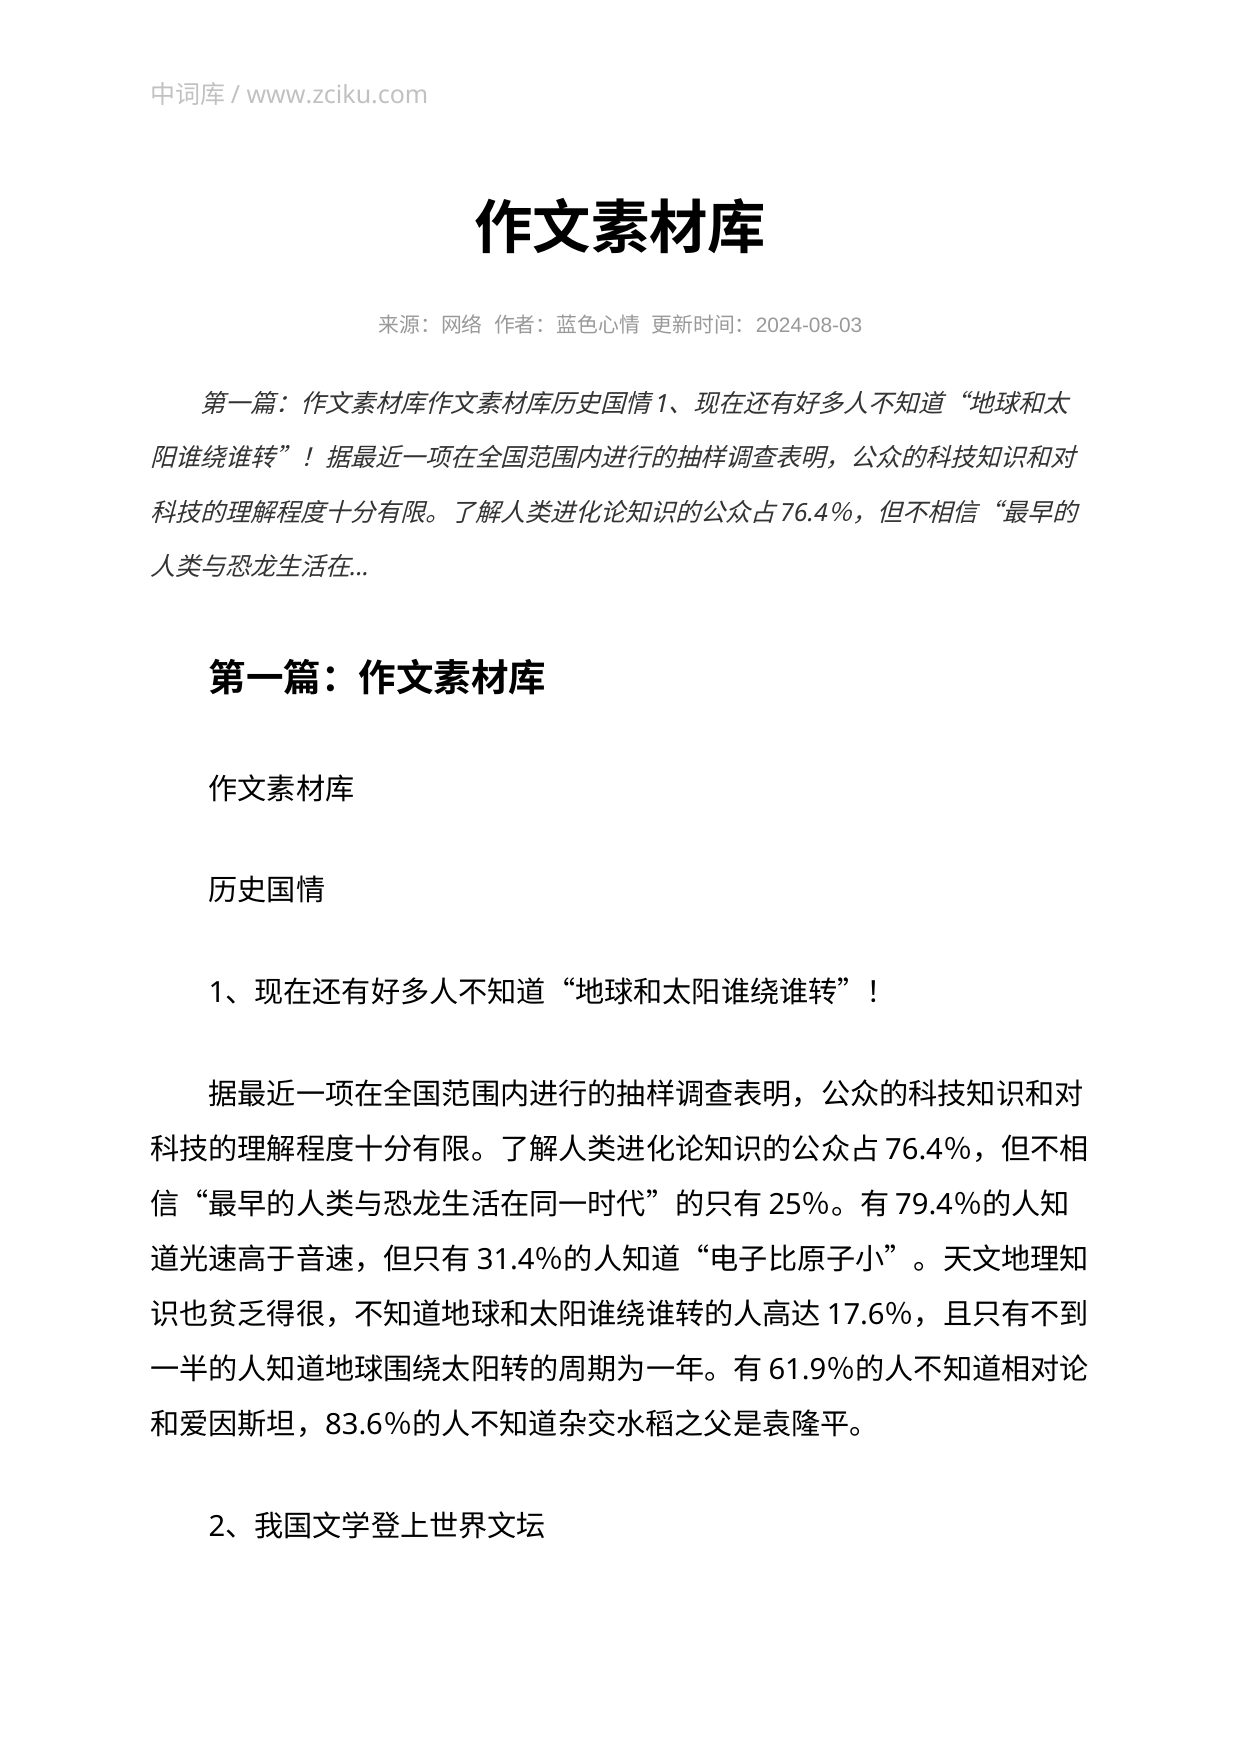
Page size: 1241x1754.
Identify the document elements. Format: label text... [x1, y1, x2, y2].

text 历史国情 [150, 867, 1090, 909]
text 据最近一项在全国范围内进行的抽样调查表明，公众的科技知识和对科技的理解程度十分有限。了解人类进化论知识的公众占76.4％，但不相信“最早的人类与恐龙生活在同一时代”的只有25％。有79.4％的人知道光速高于音速，但只有31.4％的人知道“电子比原子小”。天文地理知识也贫乏得很，不知道地球和太阳谁绕谁转的人高达17.6％，且只有不到一半的人知道地球围绕太阳转的周期为一年。有61.9％的人不知道相对论和爱因斯坦，83.6％的人不知道杂交水稻之父是袁隆平。 [150, 1071, 1090, 1443]
text 作文素材库 [150, 765, 1090, 807]
text 来源：网络 作者：蓝色心情 更新时间：2024-08-03 [150, 313, 1090, 337]
text 1、现在还有好多人不知道“地球和太阳谁绕谁转”！ [150, 969, 1090, 1011]
text 2、我国文学登上世界文坛 [150, 1503, 1090, 1545]
text 第一篇：作文素材库作文素材库历史国情1、现在还有好多人不知道“地球和太阳谁绕谁转”！据最近一项在全国范围内进行的抽样调查表明，公众的科技知识和对科技的理解程度十分有限。了解人类进化论知识的公众占76.4％，但不相信“最早的人类与恐龙生活在... [150, 383, 1090, 583]
subtitle 作文素材库 [150, 181, 1090, 266]
text 第一篇：作文素材库 [150, 648, 1090, 702]
